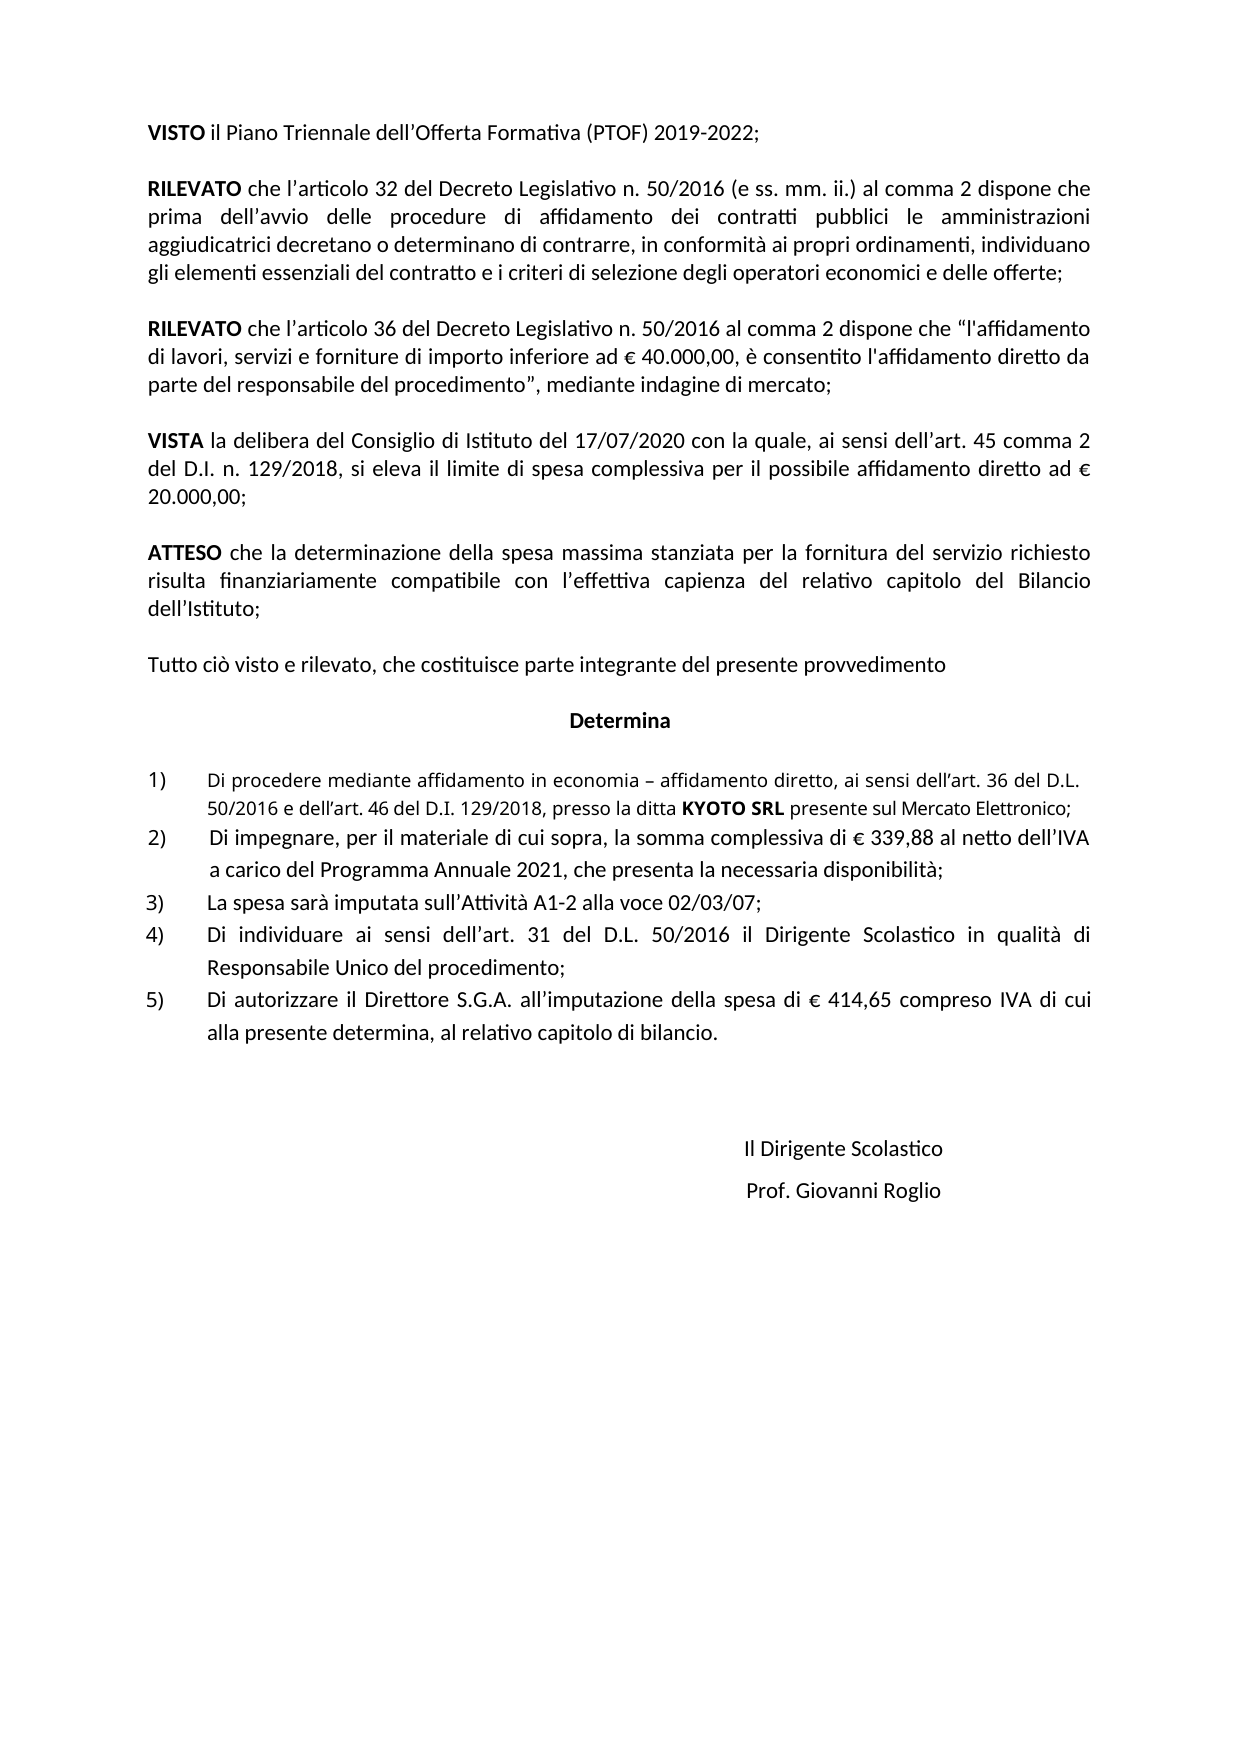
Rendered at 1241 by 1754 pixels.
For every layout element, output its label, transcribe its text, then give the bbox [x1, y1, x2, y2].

list La spesa sarà imputata sull’Attività A1-2 alla voce 02/03/07; [146, 888, 1092, 916]
list Di impegnare, per il materiale di cui sopra, la somma complessiva di € 339,88 al netto dell’IVA a carico del Programma Annuale 2021, che presenta la necessaria disponibilità; [148, 823, 1092, 883]
list Di procedere mediante affidamento in economia – affidamento diretto, ai sensi dell’art. 36 del D.L. 50/2016 e dell’art. 46 del D.I. 129/2018, presso la ditta KYOTO SRL presente sul Mercato Elettronico; [148, 765, 1081, 821]
text VISTA la delibera del Consiglio di Istituto del 17/07/2020 con la quale, ai sensi dell’art. 45 comma 2 del D.I. n. 129/2018, si eleva il limite di spesa complessiva per il possibile affidamento diretto ad € 20.000,00; [148, 426, 1092, 510]
text RILEVATO che l’articolo 32 del Decreto Legislativo n. 50/2016 (e ss. mm. ii.) al comma 2 dispone che prima dell’avvio delle procedure di affidamento dei contratti pubblici le amministrazioni aggiudicatrici decretano o determinano di contrarre, in conformità ai propri ordinamenti, individuano gli elementi essenziali del contratto e i criteri di selezione degli operatori economici e delle offerte; [147, 174, 1092, 286]
text RILEVATO che l’articolo 36 del Decreto Legislativo n. 50/2016 al comma 2 dispone che “l'affidamento di lavori, servizi e forniture di importo inferiore ad € 40.000,00, è consentito l'affidamento diretto da parte del responsabile del procedimento”, mediante indagine di mercato; [148, 314, 1092, 398]
text VISTO il Piano Triennale dell’Offerta Formativa (PTOF) 2019-2022; [148, 118, 1092, 146]
text Il Dirigente Scolastico [595, 1134, 1092, 1162]
text ATTESO che la determinazione della spesa massima stanziata per la fornitura del servizio richiesto risulta finanziariamente compatibile con l’effettiva capienza del relativo capitolo del Bilancio dell’Istituto; [148, 538, 1092, 622]
text Prof. Giovanni Roglio [595, 1176, 1092, 1204]
subtitle Determina [148, 707, 1092, 734]
text Tutto ciò visto e rilevato, che costituisce parte integrante del presente provvedimento [148, 651, 1092, 678]
list Di individuare ai sensi dell’art. 31 del D.L. 50/2016 il Dirigente Scolastico in qualità di Responsabile Unico del procedimento; [146, 920, 1092, 981]
list Di autorizzare il Direttore S.G.A. all’imputazione della spesa di € 414,65 compreso IVA di cui alla presente determina, al relativo capitolo di bilancio. [146, 985, 1092, 1046]
